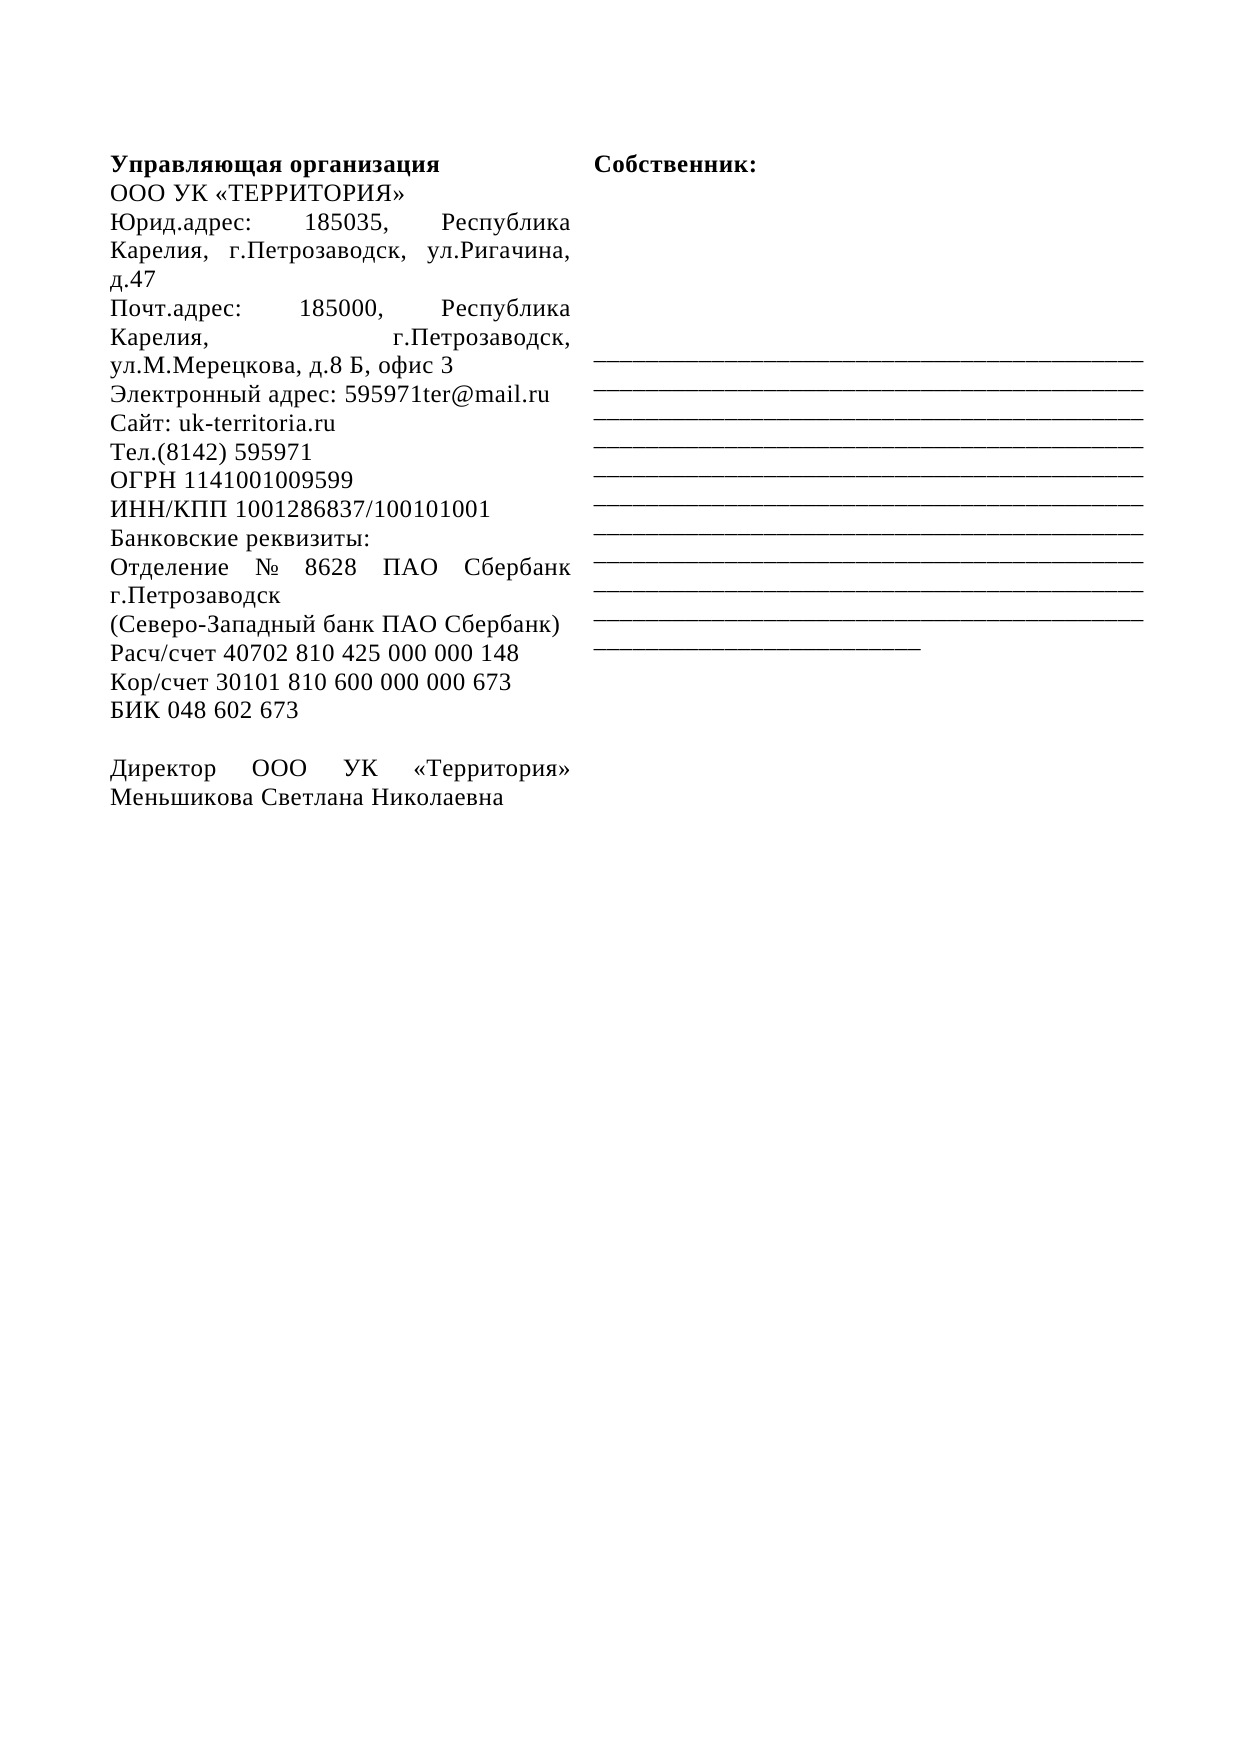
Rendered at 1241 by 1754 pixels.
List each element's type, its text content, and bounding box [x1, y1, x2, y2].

table_cell ООО УК «ТЕРРИТОРИЯ» Юрид.адрес: 185035, Республика Карелия, г.Петрозаводск, ул.Ригачина, д.47 Почт.адрес: 185000, Республика Карелия, г.Петрозаводск, ул.М.Мерецкова, д.8 Б, офис 3 Электронный адрес: 595971ter@mail.ru Сайт: uk-territoria.ru Тел.(8142) 595971 ОГРН 1141001009599 ИНН/КПП 1001286837/100101001 Банковские реквизиты: Отделение № 8628 ПАО Сбербанк г.Петрозаводск (Северо-Западный банк ПАО Сбербанк) Расч/счет 40702 810 425 000 000 148 Кор/счет 30101 810 600 000 000 673 БИК 048 602 673 Директор ООО УК «Территория» Меньшикова Светлана Николаевна [99, 178, 582, 811]
table_header Собственник: [582, 149, 1163, 178]
table_header Управляющая организация [99, 149, 582, 178]
table_cell _____________________________________________________________________________________________________________________________________________________________________________________________________________________________________________________________________________________________________________________________________________________________________________________________________________________________________________________________ [582, 178, 1163, 811]
